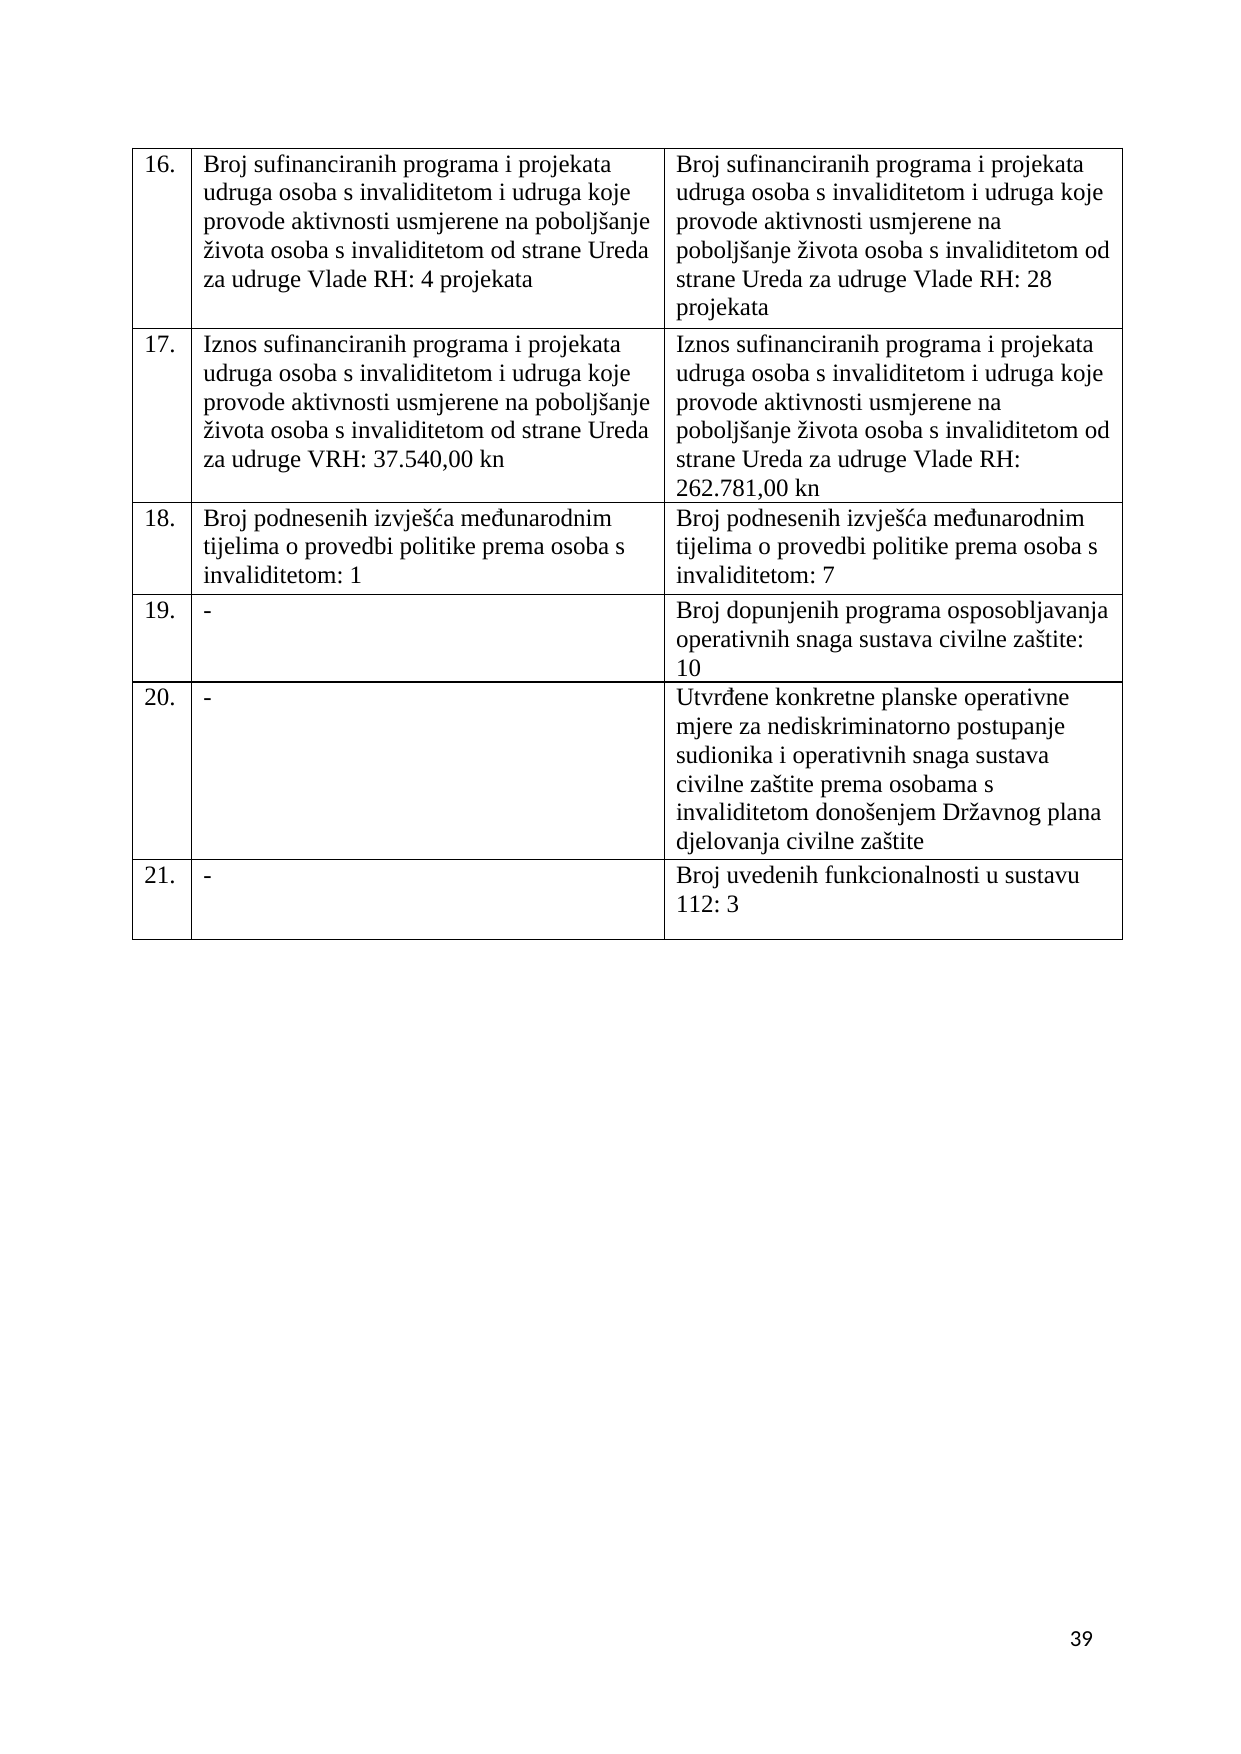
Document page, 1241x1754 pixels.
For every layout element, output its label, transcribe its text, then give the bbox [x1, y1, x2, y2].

table_cell [133, 149, 191, 328]
table_cell Broj podnesenih izvješća međunarodnim tijelima o provedbi politike prema osoba s invaliditetom: 7 [665, 503, 1122, 594]
table_cell Iznos sufinanciranih programa i projekata udruga osoba s invaliditetom i udruga koje provode aktivnosti usmjerene na poboljšanje života osoba s invaliditetom od strane Ureda za udruge VRH: 37.540,00 kn [192, 329, 664, 502]
table_cell Broj uvedenih funkcionalnosti u sustavu 112: 3 [665, 860, 1122, 939]
table_cell [133, 503, 191, 594]
table_cell - [192, 860, 664, 939]
table_cell [133, 860, 191, 939]
table_cell - [192, 683, 664, 859]
table_cell Iznos sufinanciranih programa i projekata udruga osoba s invaliditetom i udruga koje provode aktivnosti usmjerene na poboljšanje života osoba s invaliditetom od strane Ureda za udruge Vlade RH: 262.781,00 kn [665, 329, 1122, 502]
table_cell Broj sufinanciranih programa i projekata udruga osoba s invaliditetom i udruga koje provode aktivnosti usmjerene na poboljšanje života osoba s invaliditetom od strane Ureda za udruge Vlade RH: 28 projekata [665, 149, 1122, 328]
table_cell [133, 329, 191, 502]
table_cell Broj dopunjenih programa osposobljavanja operativnih snaga sustava civilne zaštite: 10 [665, 595, 1122, 681]
table_cell - [192, 595, 664, 681]
table_cell Broj podnesenih izvješća međunarodnim tijelima o provedbi politike prema osoba s invaliditetom: 1 [192, 503, 664, 594]
table_cell Broj sufinanciranih programa i projekata udruga osoba s invaliditetom i udruga koje provode aktivnosti usmjerene na poboljšanje života osoba s invaliditetom od strane Ureda za udruge Vlade RH: 4 projekata [192, 149, 664, 328]
table_cell [133, 683, 191, 859]
table_cell [133, 595, 191, 681]
table_cell Utvrđene konkretne planske operativne mjere za nediskriminatorno postupanje sudionika i operativnih snaga sustava civilne zaštite prema osobama s invaliditetom donošenjem Državnog plana djelovanja civilne zaštite [665, 683, 1122, 859]
